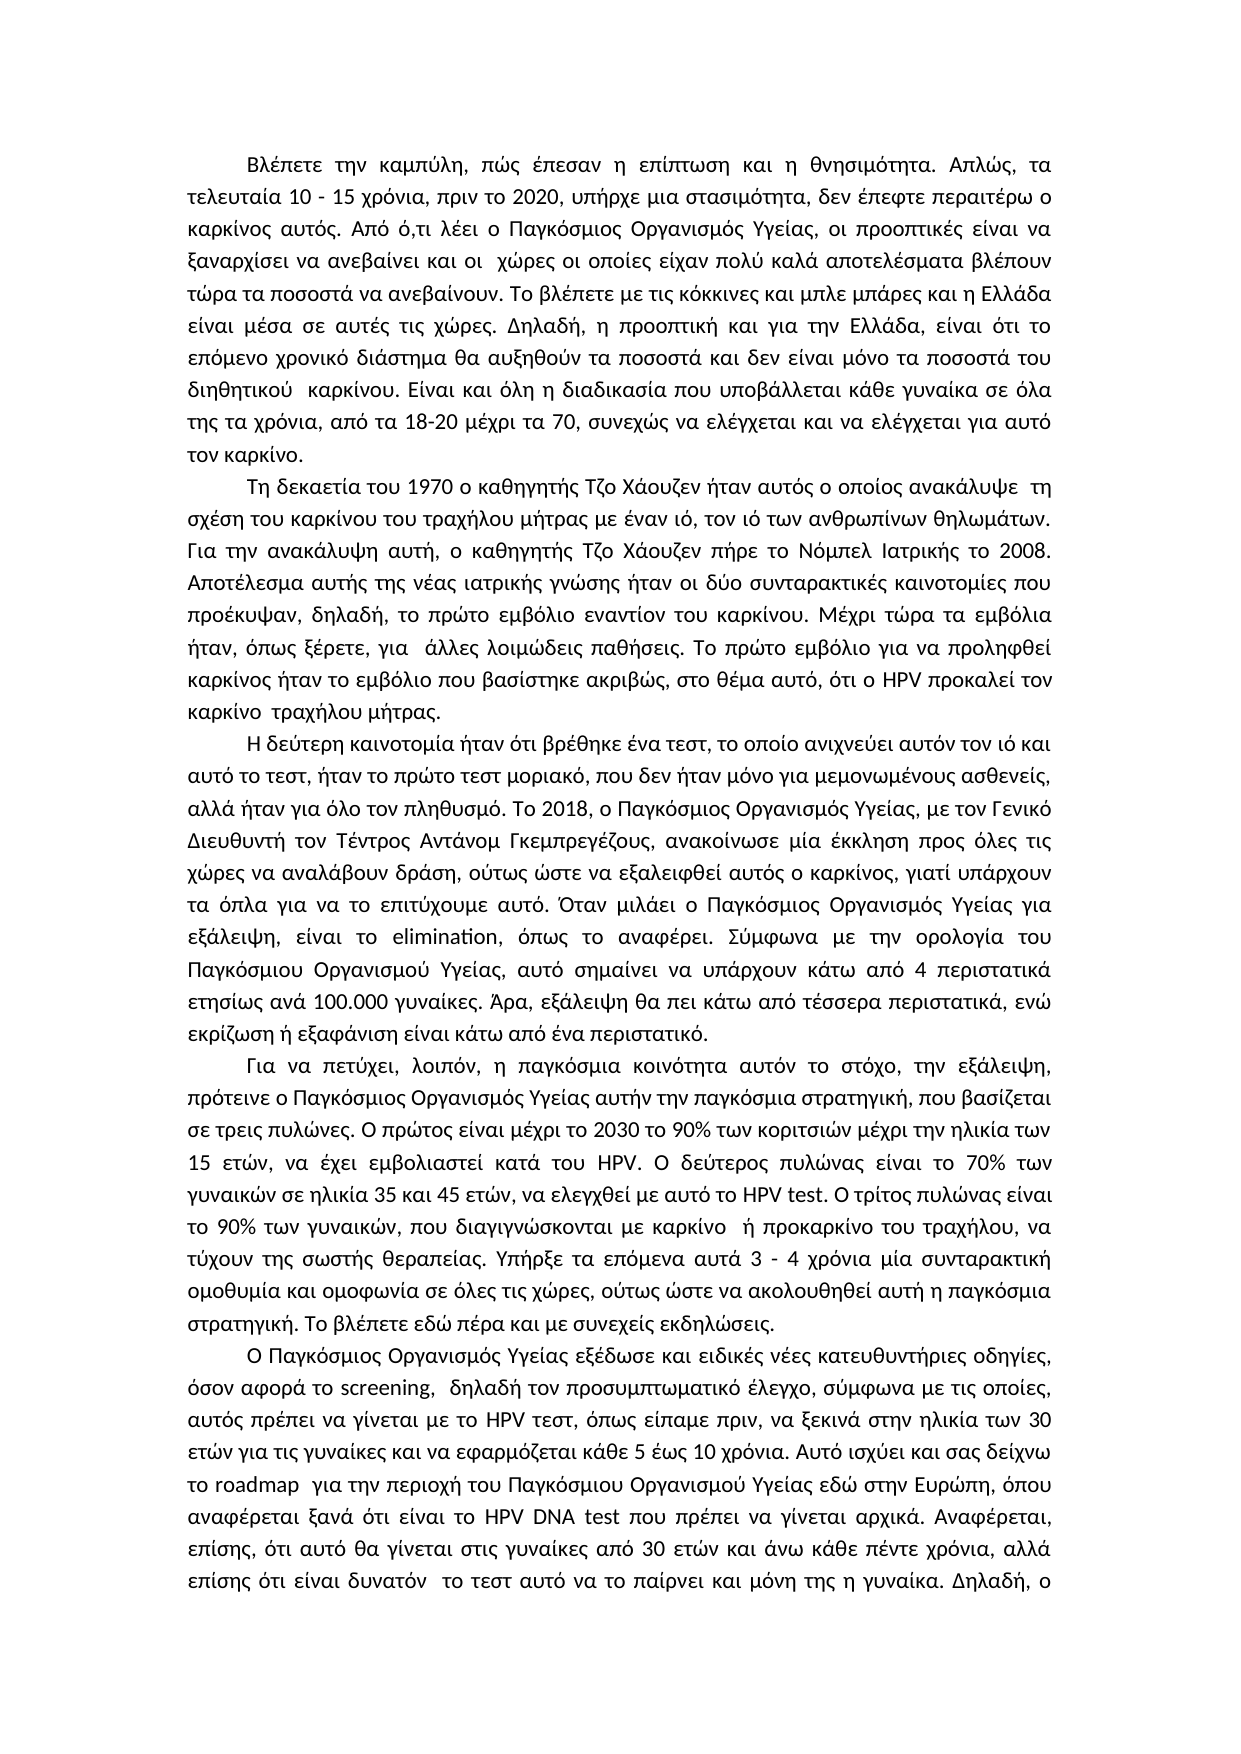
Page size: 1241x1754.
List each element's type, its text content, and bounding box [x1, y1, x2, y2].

text Για να πετύχει, λοιπόν, η παγκόσμια κοινότητα αυτόν το στόχο, την εξάλειψη, πρότεινε ο Παγκόσμιος Οργανισμός Υγείας αυτήν την παγκόσμια στρατηγική, που βασίζεται σε τρεις πυλώνες. Ο πρώτος είναι μέχρι το 2030 το 90% των κοριτσιών μέχρι την ηλικία των 15 ετών, να έχει εμβολιαστεί κατά του HPV. Ο δεύτερος πυλώνας είναι το 70% των γυναικών σε ηλικία 35 και 45 ετών, να ελεγχθεί με αυτό το HPV test. Ο τρίτος πυλώνας είναι το 90% των γυναικών, που διαγιγνώσκονται με καρκίνο ή προκαρκίνο του τραχήλου, να τύχουν της σωστής θεραπείας. Υπήρξε τα επόμενα αυτά 3 - 4 χρόνια μία συνταρακτική ομοθυμία και ομοφωνία σε όλες τις χώρες, ούτως ώστε να ακολουθηθεί αυτή η παγκόσμια στρατηγική. Το βλέπετε εδώ πέρα και με συνεχείς εκδηλώσεις. [187, 1051, 1053, 1337]
text Τη δεκαετία του 1970 ο καθηγητής Τζο Χάουζεν ήταν αυτός ο οποίος ανακάλυψε τη σχέση του καρκίνου του τραχήλου μήτρας με έναν ιό, τον ιό των ανθρωπίνων θηλωμάτων. Για την ανακάλυψη αυτή, ο καθηγητής Τζο Χάουζεν πήρε το Νόμπελ Ιατρικής το 2008. Αποτέλεσμα αυτής της νέας ιατρικής γνώσης ήταν οι δύο συνταρακτικές καινοτομίες που προέκυψαν, δηλαδή, το πρώτο εμβόλιο εναντίον του καρκίνου. Μέχρι τώρα τα εμβόλια ήταν, όπως ξέρετε, για άλλες λοιμώδεις παθήσεις. Το πρώτο εμβόλιο για να προληφθεί καρκίνος ήταν το εμβόλιο που βασίστηκε ακριβώς, στο θέμα αυτό, ότι ο HPV προκαλεί τον καρκίνο τραχήλου μήτρας. [187, 472, 1053, 725]
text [187, 1341, 1053, 1594]
text Η δεύτερη καινοτομία ήταν ότι βρέθηκε ένα τεστ, το οποίο ανιχνεύει αυτόν τον ιό και αυτό το τεστ, ήταν το πρώτο τεστ μοριακό, που δεν ήταν μόνο για μεμονωμένους ασθενείς, αλλά ήταν για όλο τον πληθυσμό. Το 2018, ο Παγκόσμιος Οργανισμός Υγείας, με τον Γενικό Διευθυντή τον Τέντρος Αντάνομ Γκεμπρεγέζους, ανακοίνωσε μία έκκληση προς όλες τις χώρες να αναλάβουν δράση, ούτως ώστε να εξαλειφθεί αυτός ο καρκίνος, γιατί υπάρχουν τα όπλα για να το επιτύχουμε αυτό. Όταν μιλάει ο Παγκόσμιος Οργανισμός Υγείας για εξάλειψη, είναι το elimination, όπως το αναφέρει. Σύμφωνα με την ορολογία του Παγκόσμιου Οργανισμού Υγείας, αυτό σημαίνει να υπάρχουν κάτω από 4 περιστατικά ετησίως ανά 100.000 γυναίκες. Άρα, εξάλειψη θα πει κάτω από τέσσερα περιστατικά, ενώ εκρίζωση ή εξαφάνιση είναι κάτω από ένα περιστατικό. [187, 729, 1053, 1047]
text Βλέπετε την καμπύλη, πώς έπεσαν η επίπτωση και η θνησιμότητα. Απλώς, τα τελευταία 10 - 15 χρόνια, πριν το 2020, υπήρχε μια στασιμότητα, δεν έπεφτε περαιτέρω ο καρκίνος αυτός. Από ό,τι λέει ο Παγκόσμιος Οργανισμός Υγείας, οι προοπτικές είναι να ξαναρχίσει να ανεβαίνει και οι χώρες οι οποίες είχαν πολύ καλά αποτελέσματα βλέπουν τώρα τα ποσοστά να ανεβαίνουν. Το βλέπετε με τις κόκκινες και μπλε μπάρες και η Ελλάδα είναι μέσα σε αυτές τις χώρες. Δηλαδή, η προοπτική και για την Ελλάδα, είναι ότι το επόμενο χρονικό διάστημα θα αυξηθούν τα ποσοστά και δεν είναι μόνο τα ποσοστά του διηθητικού καρκίνου. Είναι και όλη η διαδικασία που υποβάλλεται κάθε γυναίκα σε όλα της τα χρόνια, από τα 18-20 μέχρι τα 70, συνεχώς να ελέγχεται και να ελέγχεται για αυτό τον καρκίνο. [187, 150, 1053, 468]
